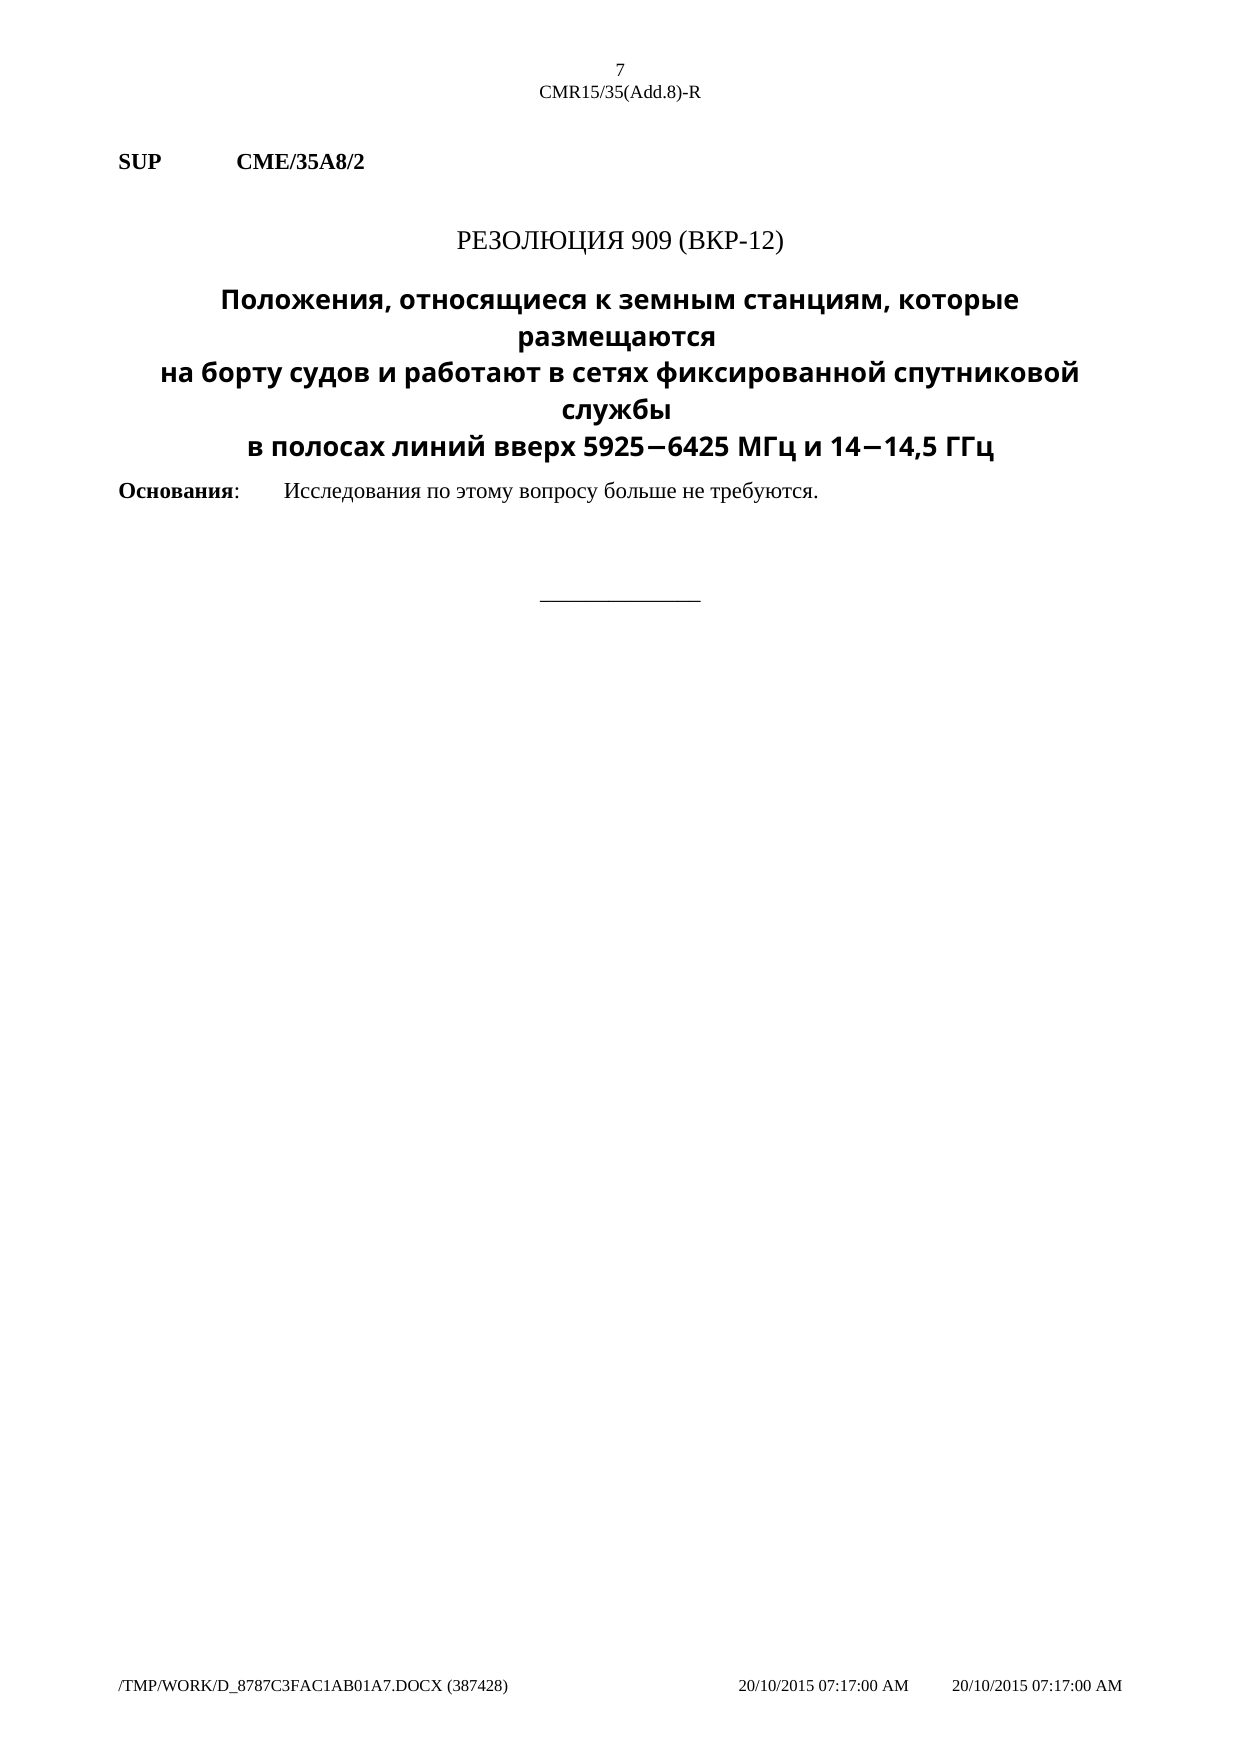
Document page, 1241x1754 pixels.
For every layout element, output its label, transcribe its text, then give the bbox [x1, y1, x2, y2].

text РЕЗОЛЮЦИЯ 909 (ВКР-12) [118, 224, 1122, 255]
text ______________ [118, 578, 1122, 605]
title Положения, относящиеся к земным станциям, которые размещаются на борту судов и работают в сетях фиксированной спутниковой службы в полосах линий вверх 5925−6425 МГц и 14−14,5 ГГц [118, 280, 1122, 464]
text SUP CME/35A8/2 [118, 148, 1122, 174]
text Основания: Исследования по этому вопросу больше не требуются. [118, 477, 1122, 503]
